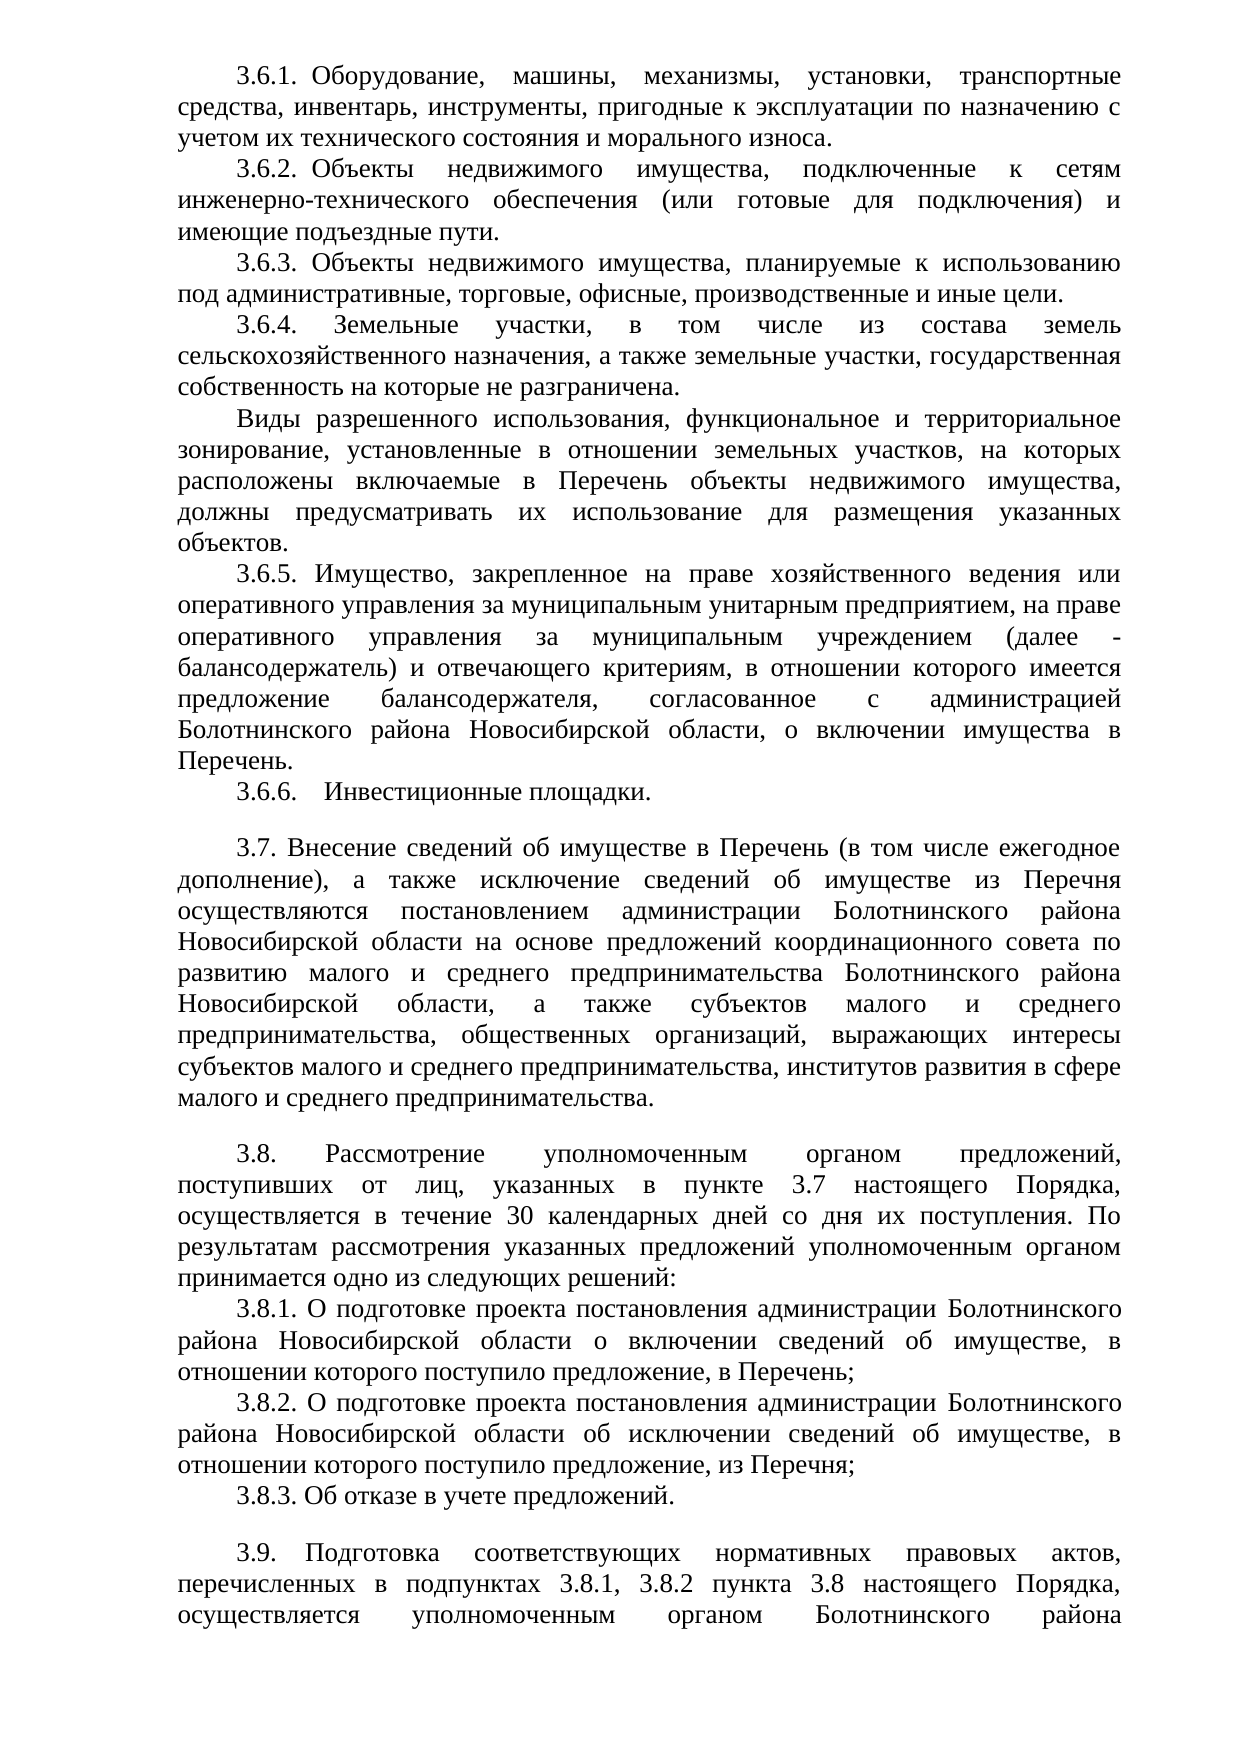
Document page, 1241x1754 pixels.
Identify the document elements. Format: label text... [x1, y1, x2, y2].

list Оборудование, машины, механизмы, установки, транспортные средства, инвентарь, инструменты, пригодные к эксплуатации по назначению с учетом их технического состояния и морального износа. [177, 59, 1122, 152]
text 3.8.3. Об отказе в учете предложений. [177, 1479, 1122, 1511]
text 3.6.6. Инвестиционные площадки. [177, 775, 1122, 807]
text 3.8.2. О подготовке проекта постановления администрации Болотнинского района Новосибирской области об исключении сведений об имуществе, в отношении которого поступило предложение, из Перечня; [177, 1386, 1122, 1479]
text 3.8.1. О подготовке проекта постановления администрации Болотнинского района Новосибирской области о включении сведений об имуществе, в отношении которого поступило предложение, в Перечень; [177, 1293, 1122, 1386]
list Объекты недвижимого имущества, планируемые к использованию под административные, торговые, офисные, производственные и иные цели. [177, 246, 1122, 308]
text 3.6.4. Земельные участки, в том числе из состава земель сельскохозяйственного назначения, а также земельные участки, государственная собственность на которые не разграничена. [177, 308, 1122, 402]
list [177, 1536, 1122, 1629]
text 3.6.5. Имущество, закрепленное на праве хозяйственного ведения или оперативного управления за муниципальным унитарным предприятием, на праве оперативного управления за муниципальным учреждением (далее - балансодержатель) и отвечающего критериям, в отношении которого имеется предложение балансодержателя, согласованное с администрацией Болотнинского района Новосибирской области, о включении имущества в Перечень. [177, 557, 1122, 775]
text 3.8. Рассмотрение уполномоченным органом предложений, поступивших от лиц, указанных в пункте 3.7 настоящего Порядка, осуществляется в течение 30 календарных дней со дня их поступления. По результатам рассмотрения указанных предложений уполномоченным органом принимается одно из следующих решений: [177, 1137, 1122, 1293]
text Виды разрешенного использования, функциональное и территориальное зонирование, установленные в отношении земельных участков, на которых расположены включаемые в Перечень объекты недвижимого имущества, должны предусматривать их использование для размещения указанных объектов. [177, 402, 1122, 557]
list Объекты недвижимого имущества, подключенные к сетям инженерно-технического обеспечения (или готовые для подключения) и имеющие подъездные пути. [177, 152, 1122, 246]
text 3.7. Внесение сведений об имуществе в Перечень (в том числе ежегодное дополнение), а также исключение сведений об имуществе из Перечня осуществляются постановлением администрации Болотнинского района Новосибирской области на основе предложений координационного совета по развитию малого и среднего предпринимательства Болотнинского района Новосибирской области, а также субъектов малого и среднего предпринимательства, общественных организаций, выражающих интересы субъектов малого и среднего предпринимательства, институтов развития в сфере малого и среднего предпринимательства. [177, 832, 1122, 1112]
